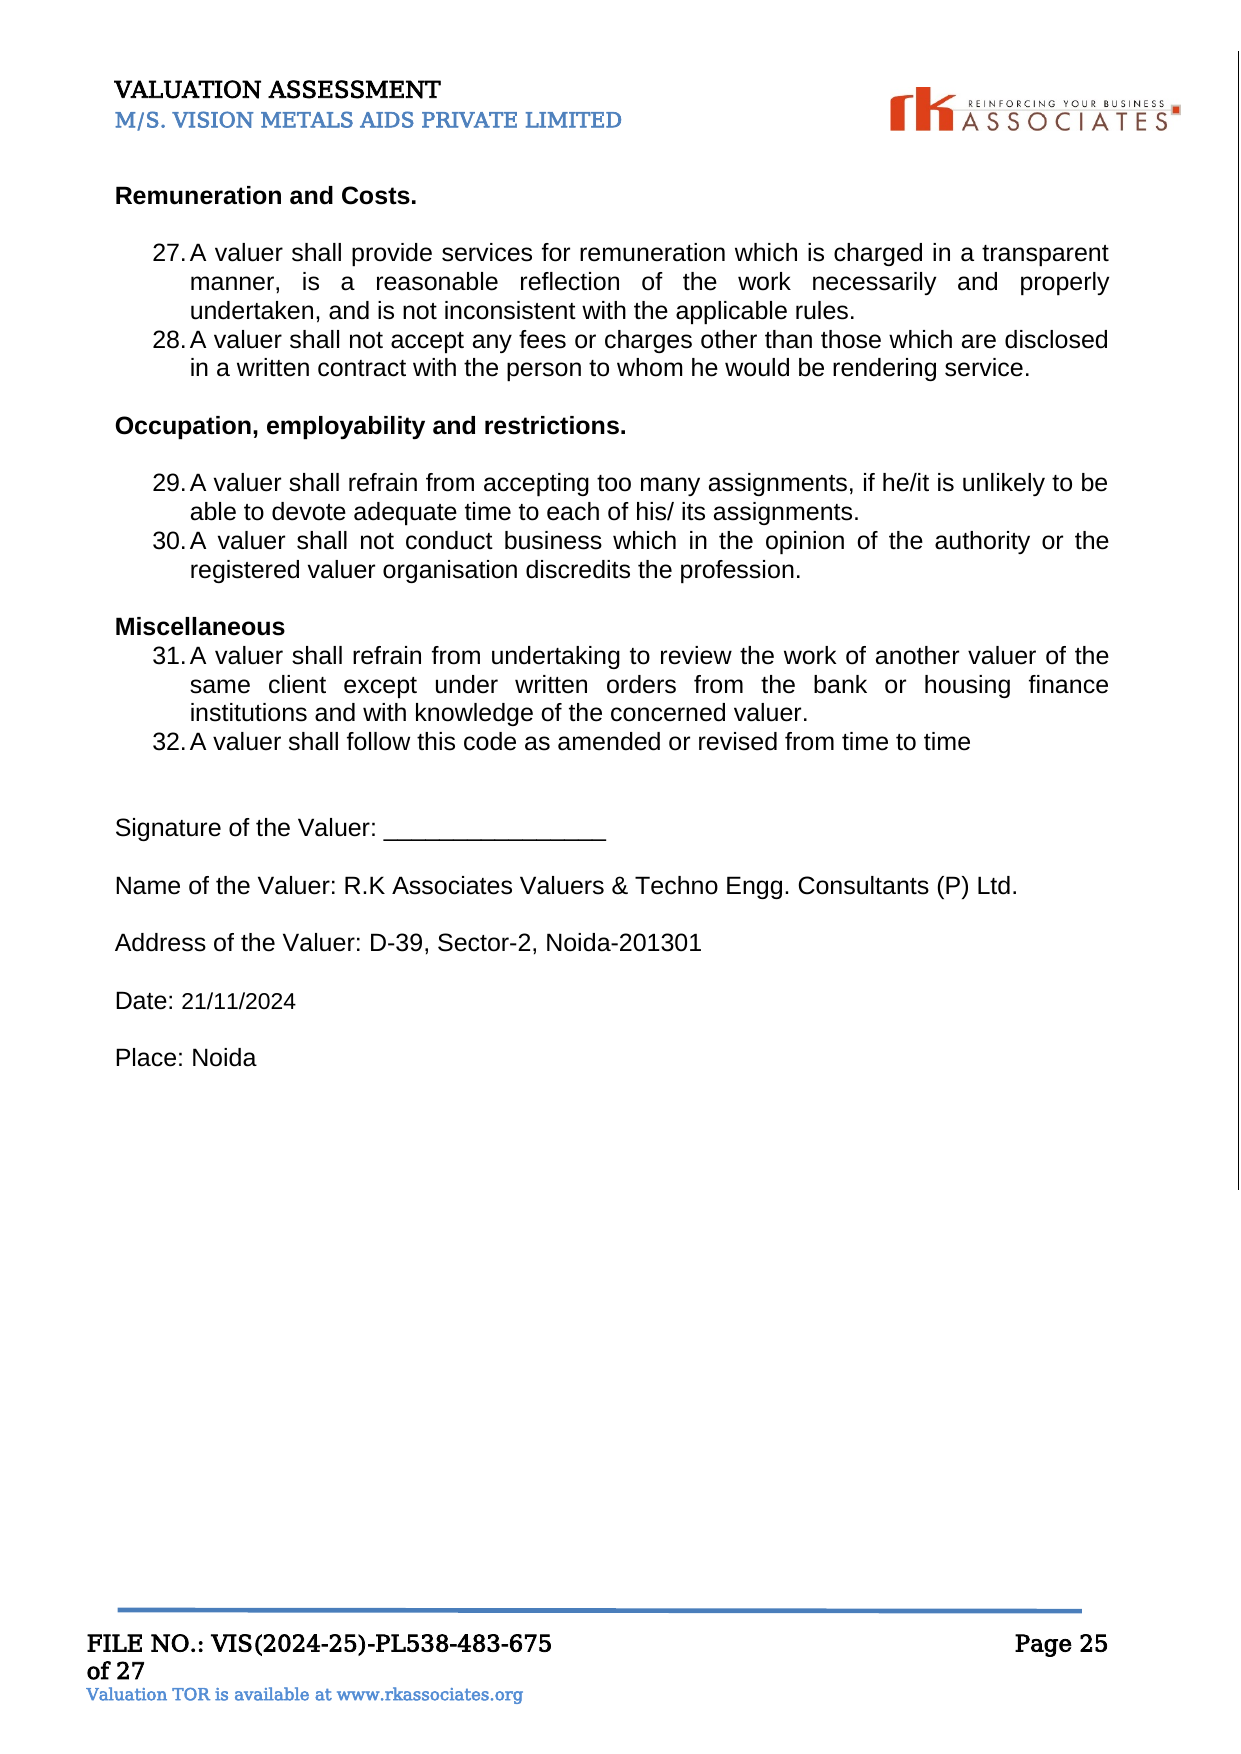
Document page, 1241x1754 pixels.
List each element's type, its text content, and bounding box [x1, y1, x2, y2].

text Date: [114, 986, 1111, 1015]
list A valuer shall not conduct business which in the opinion of the authority or the registered valuer organisation discredits the profession. [152, 526, 1111, 583]
text Signature of the Valuer: ________________ [114, 813, 1111, 842]
list A valuer shall refrain from undertaking to review the work of another valuer of the same client except under written orders from the bank or housing finance institutions and with knowledge of the concerned valuer. [152, 641, 1111, 727]
list A valuer shall not accept any fees or charges other than those which are disclosed in a written contract with the person to whom he would be rendering service. [152, 325, 1111, 382]
text Address of the Valuer: [114, 928, 1111, 957]
text Place: [114, 1043, 1111, 1072]
picture [890, 87, 1181, 131]
text Remuneration and Costs. [114, 181, 1111, 210]
text Name of the Valuer: R.K Associates Valuers & Techno Engg. Consultants (P) Ltd. [114, 871, 1111, 900]
list A valuer shall provide services for remuneration which is charged in a transparent manner, is a reasonable reflection of the work necessarily and properly undertaken, and is not inconsistent with the applicable rules. [152, 238, 1111, 325]
list A valuer shall refrain from accepting too many assignments, if he/it is unlikely to be able to devote adequate time to each of his/ its assignments. [152, 468, 1111, 526]
list A valuer shall follow this code as amended or revised from time to time [152, 727, 1111, 756]
text Occupation, employability and restrictions. [114, 411, 1111, 440]
text Miscellaneous [114, 612, 1111, 641]
